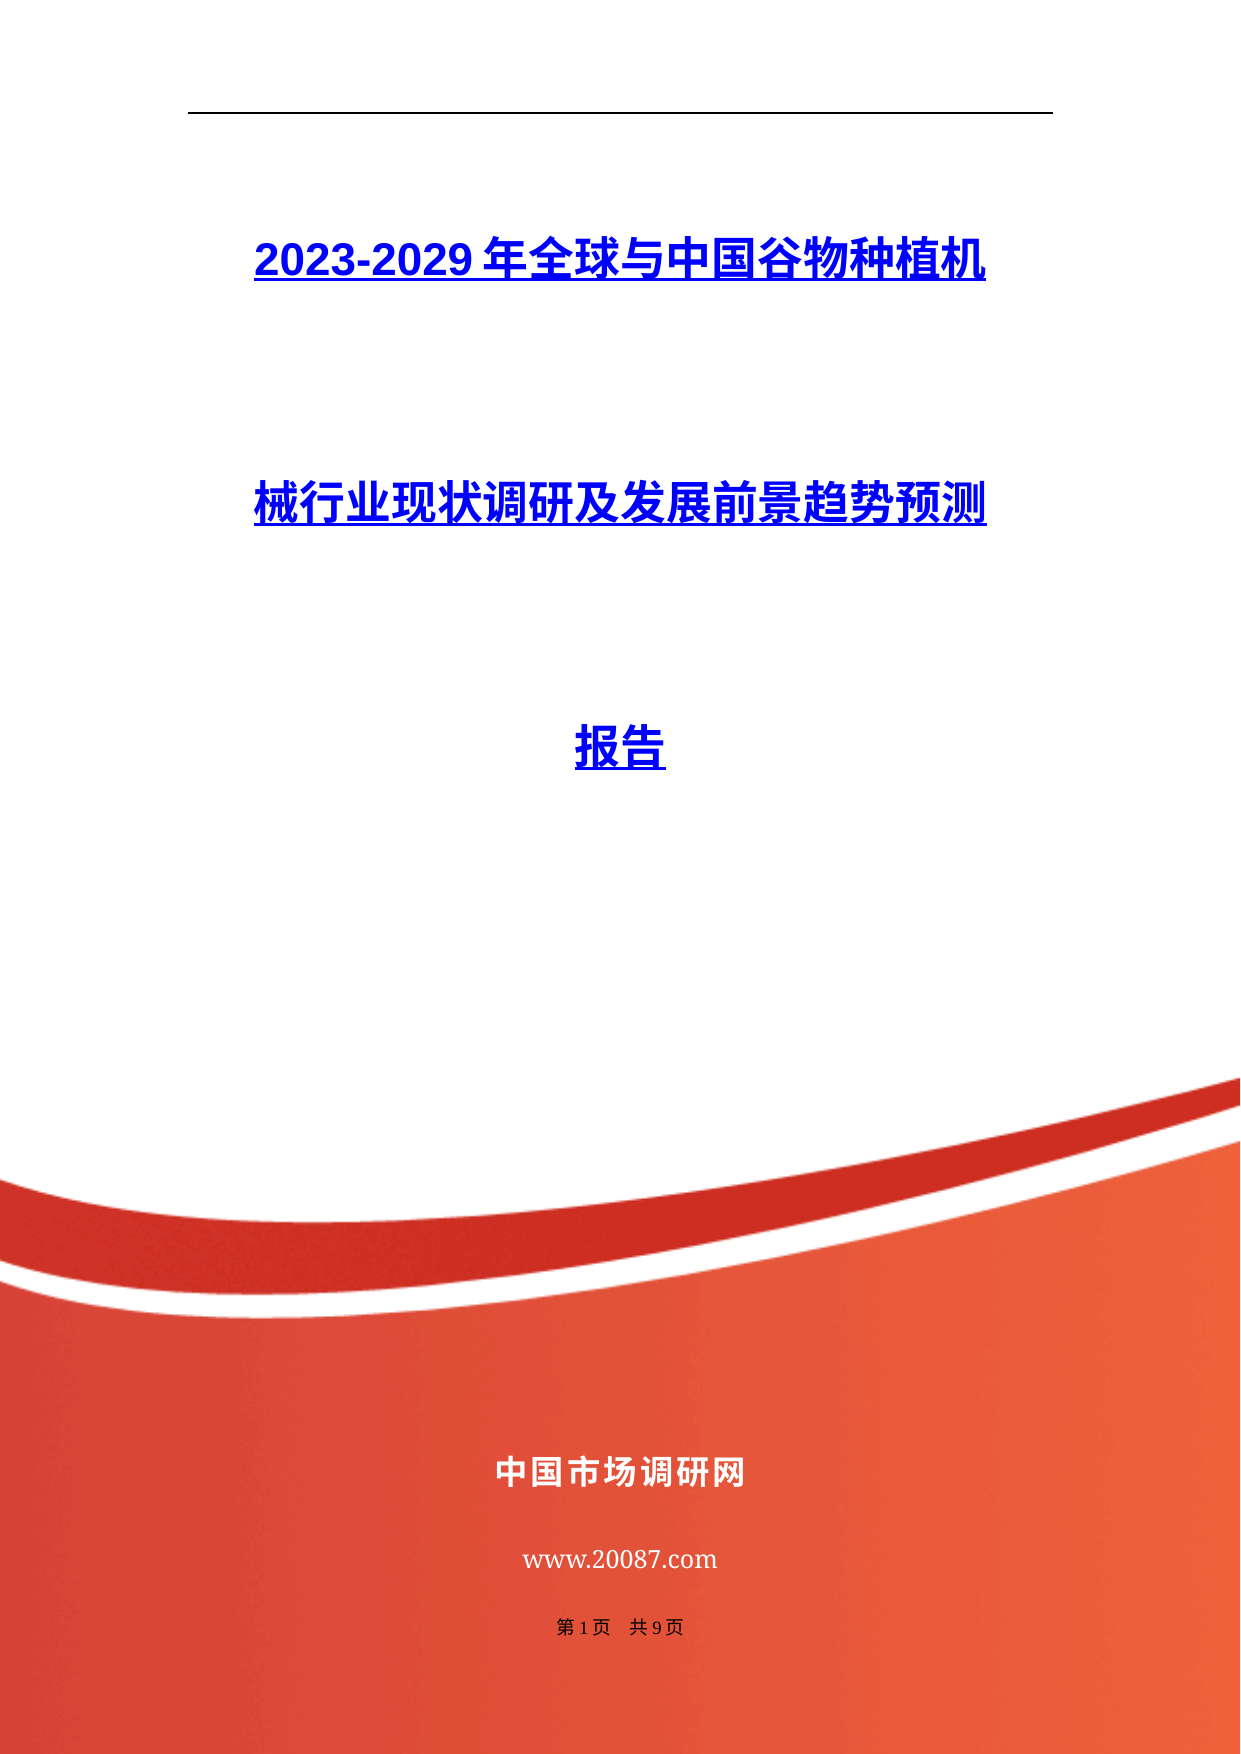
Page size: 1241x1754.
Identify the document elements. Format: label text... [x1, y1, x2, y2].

table_header 2023-2029年全球与中国谷物种植机械行业现状调研及发展前景趋势预测报告 [188, 207, 1053, 871]
subtitle 中国市场调研网 [187, 1437, 1053, 1502]
text www.20087.com [187, 1526, 1053, 1591]
picture [0, 1006, 1241, 1754]
